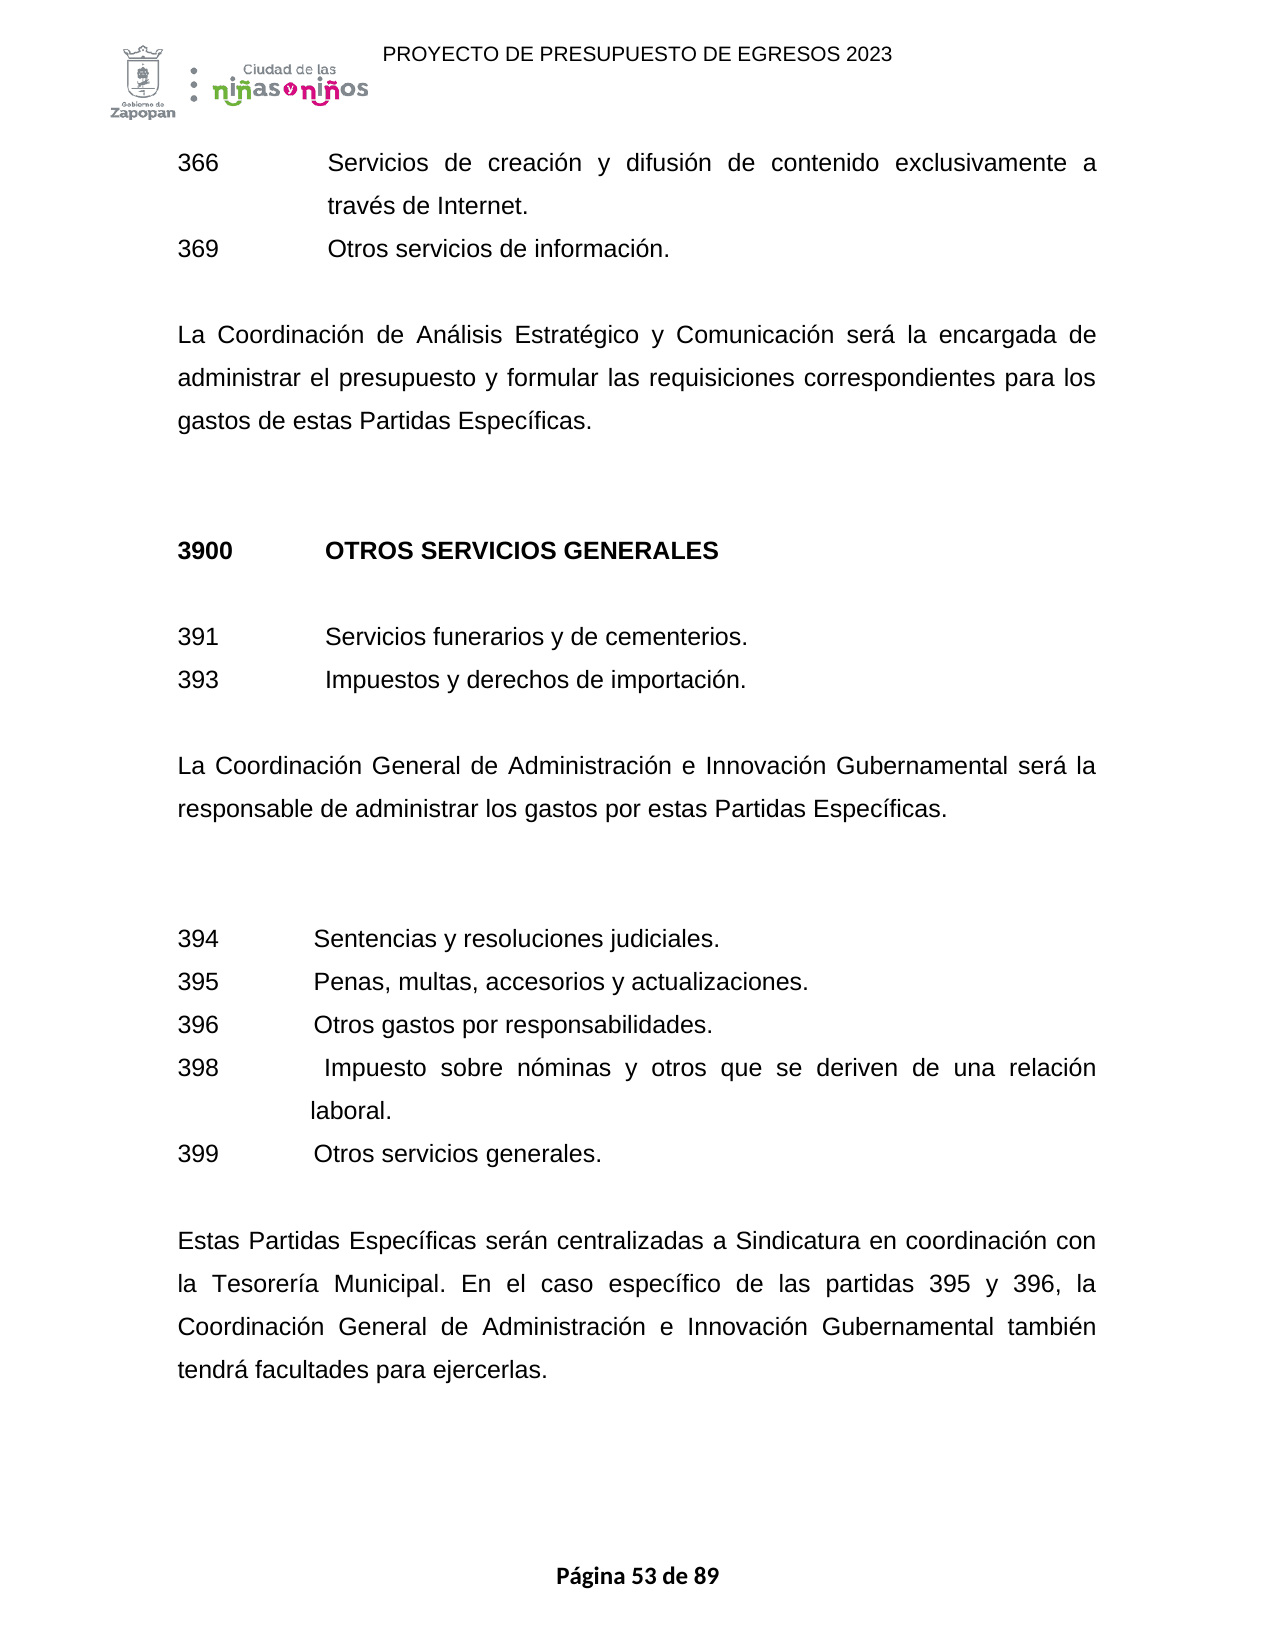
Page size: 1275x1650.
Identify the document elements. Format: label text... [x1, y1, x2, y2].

text 391 Servicios funerarios y de cementerios. [177, 622, 1098, 651]
text La Coordinación General de Administración e Innovación Gubernamental será la responsable de administrar los gastos por estas Partidas Específicas. [177, 751, 1098, 823]
text 393 Impuestos y derechos de importación. [177, 665, 1098, 694]
text 394 Sentencias y resoluciones judiciales. [177, 924, 1098, 953]
text 396 Otros gastos por responsabilidades. [177, 1010, 1098, 1039]
text 369 Otros servicios de información. [177, 234, 1098, 263]
text 366 Servicios de creación y difusión de contenido exclusivamente a través de Internet. [177, 148, 1098, 219]
picture [105, 44, 429, 121]
text 399 Otros servicios generales. [177, 1139, 1098, 1168]
text 395 Penas, multas, accesorios y actualizaciones. [177, 967, 1098, 996]
text Estas Partidas Específicas serán centralizadas a Sindicatura en coordinación con la Tesorería Municipal. En el caso específico de las partidas 395 y 396, la Coordinación General de Administración e Innovación Gubernamental también tendrá facultades para ejercerlas. [177, 1226, 1098, 1384]
text La Coordinación de Análisis Estratégico y Comunicación será la encargada de administrar el presupuesto y formular las requisiciones correspondientes para los gastos de estas Partidas Específicas. [177, 320, 1098, 435]
text 398 Impuesto sobre nóminas y otros que se deriven de una relación laboral. [177, 1053, 1098, 1125]
text 3900 OTROS SERVICIOS GENERALES [177, 536, 1098, 564]
